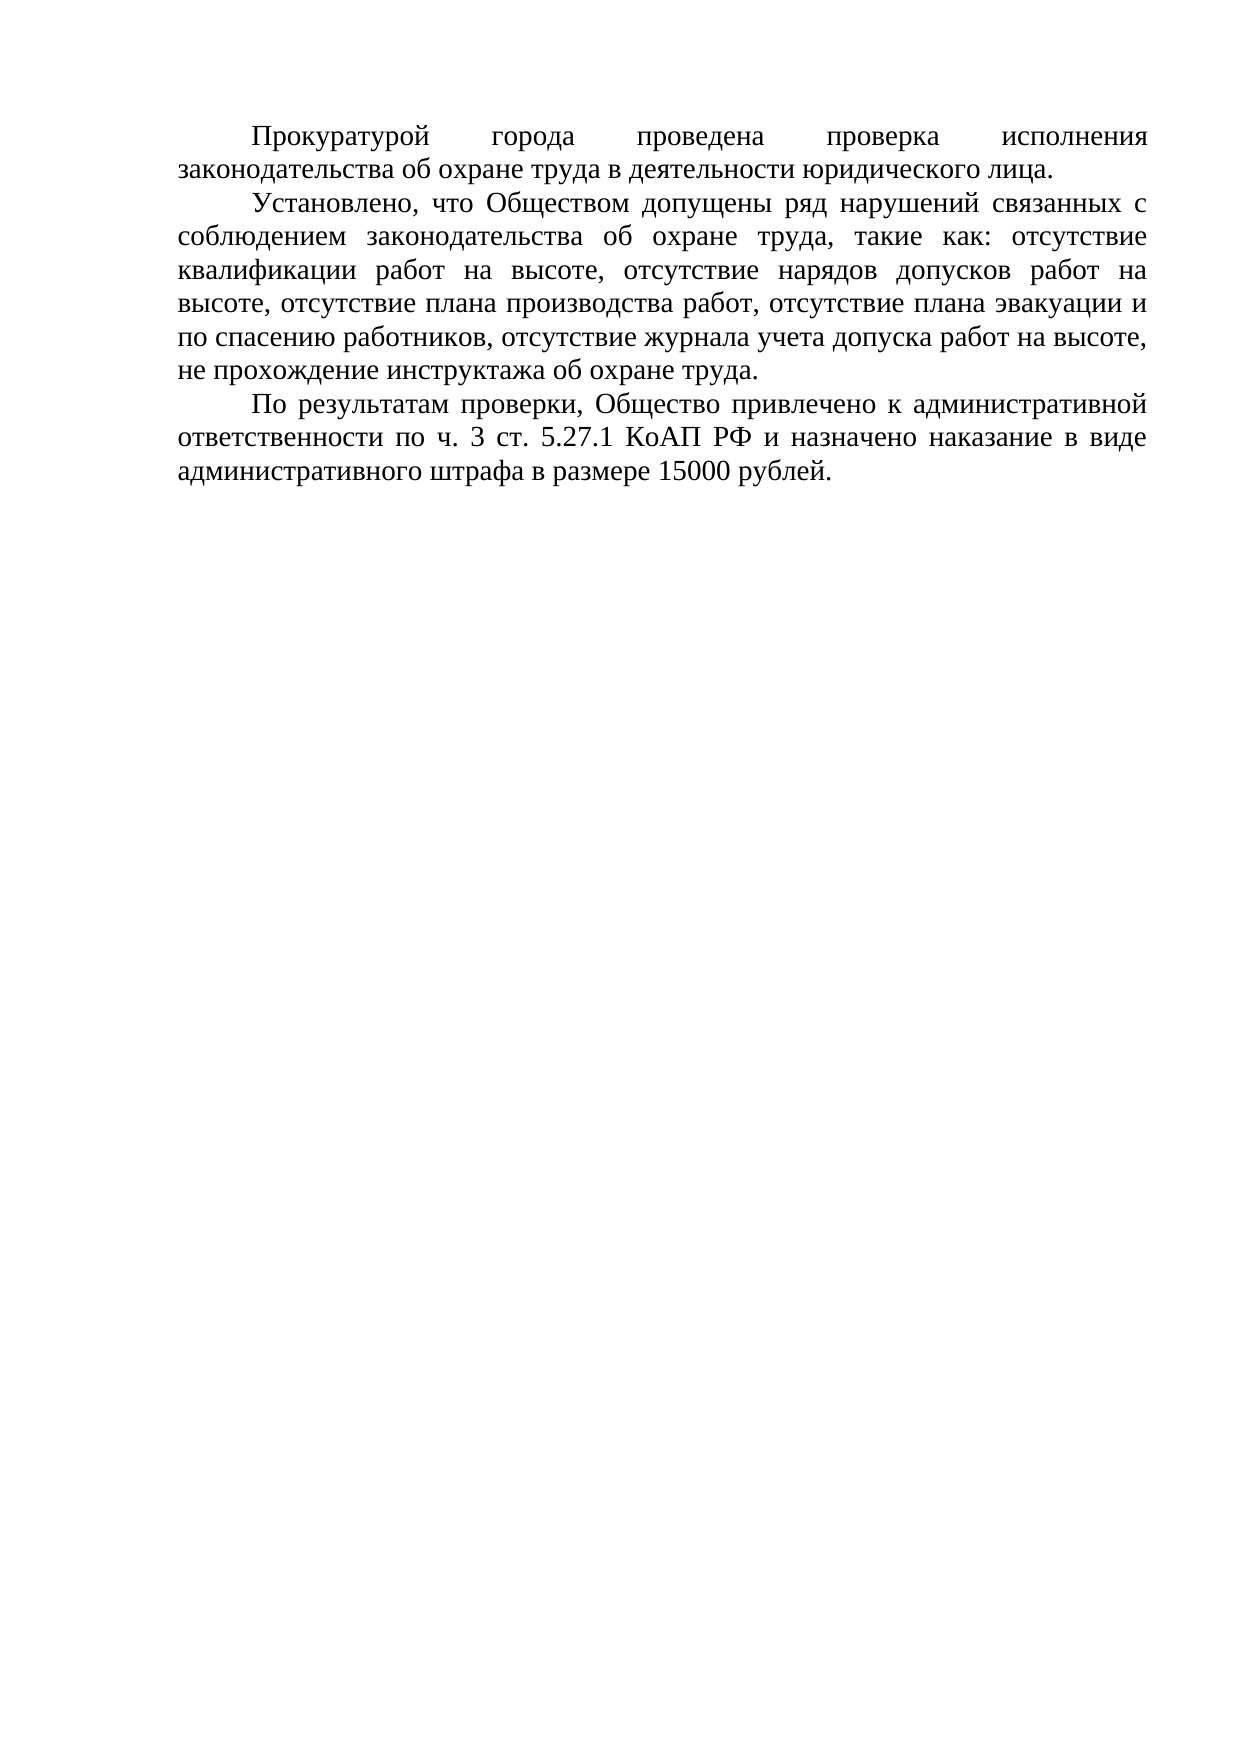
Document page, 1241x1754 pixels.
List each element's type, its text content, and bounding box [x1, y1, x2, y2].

text Прокуратурой города проведена проверка исполнения законодательства об охране труда в деятельности юридического лица. [177, 118, 1148, 185]
text По результатам проверки, Общество привлечено к административной ответственности по ч. 3 ст. 5.27.1 КоАП РФ и назначено наказание в виде административного штрафа в размере 15000 рублей. [177, 386, 1148, 487]
text Установлено, что Обществом допущены ряд нарушений связанных с соблюдением законодательства об охране труда, такие как: отсутствие квалификации работ на высоте, отсутствие нарядов допусков работ на высоте, отсутствие плана производства работ, отсутствие плана эвакуации и по спасению работников, отсутствие журнала учета допуска работ на высоте, не прохождение инструктажа об охране труда. [177, 185, 1148, 386]
